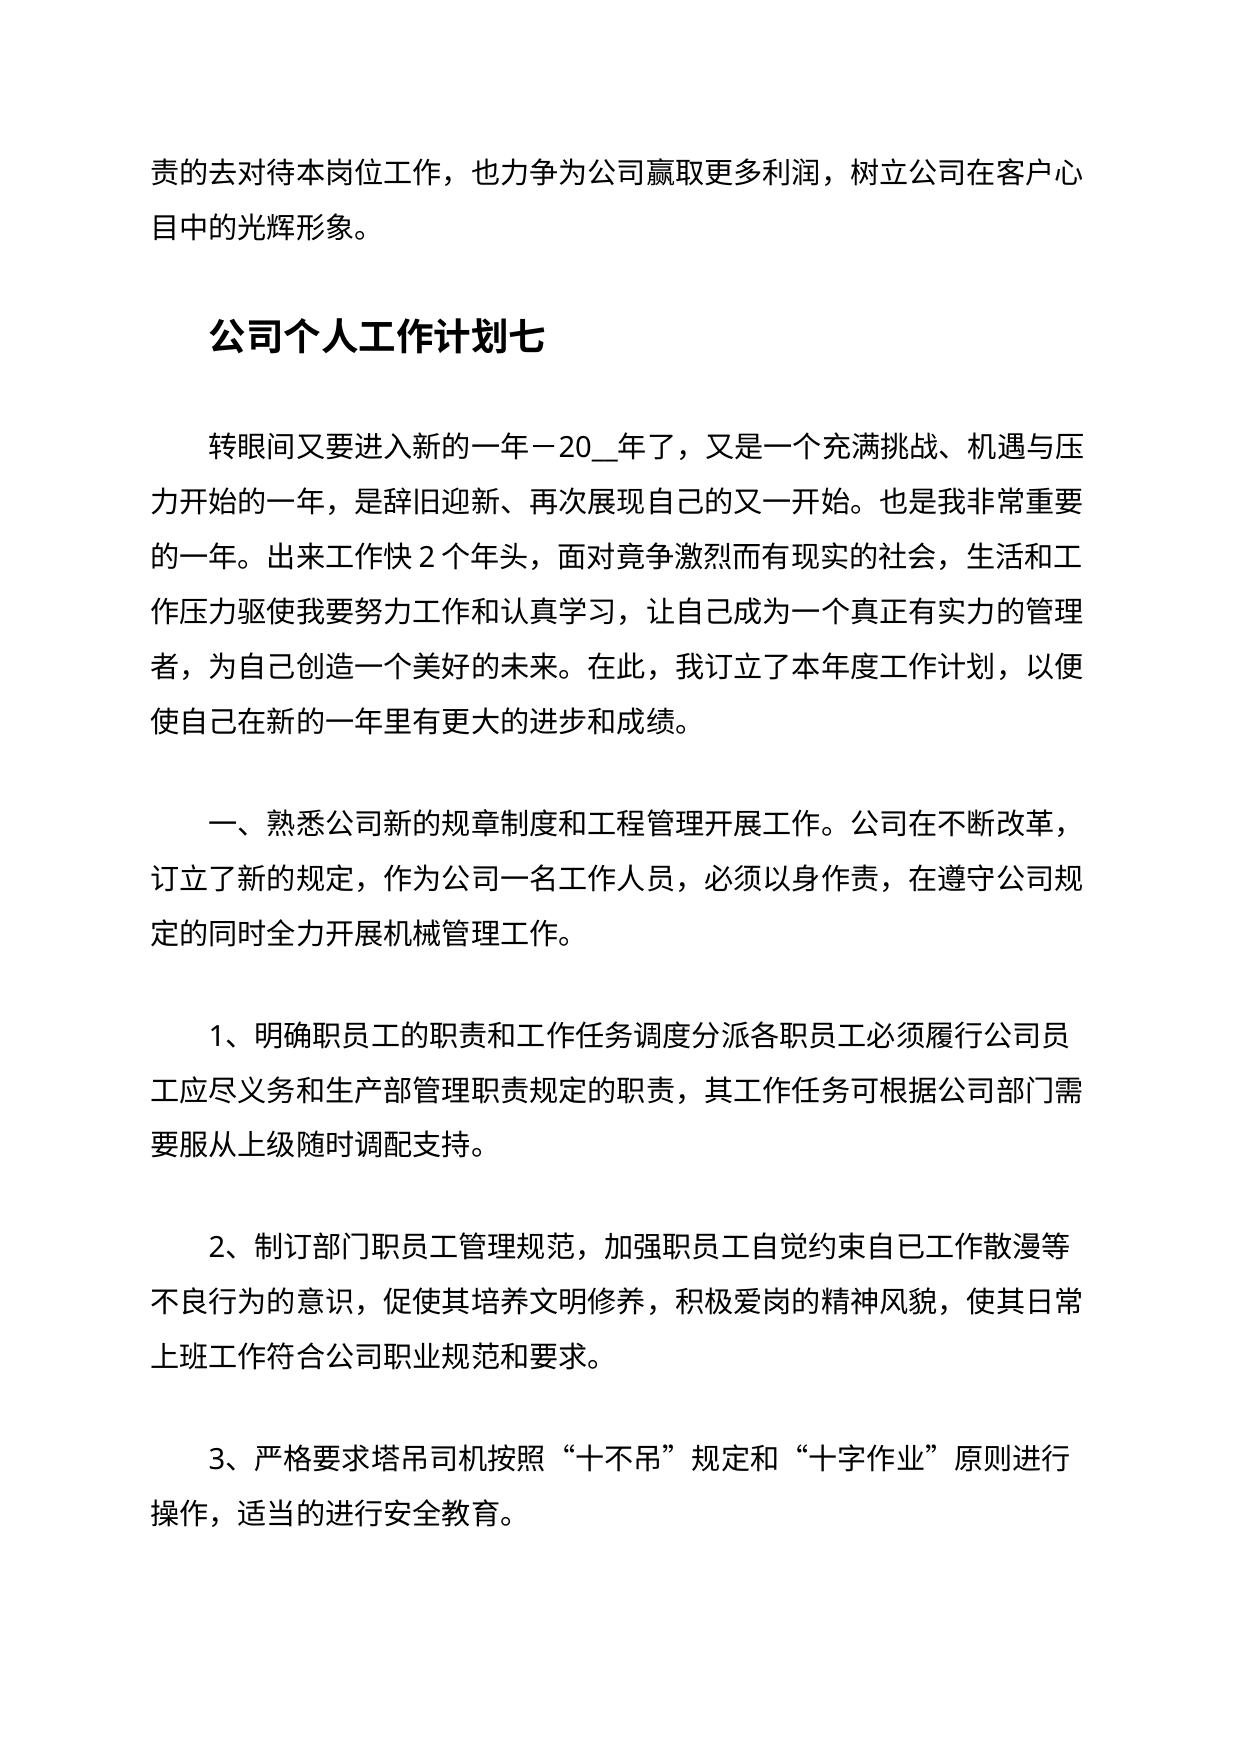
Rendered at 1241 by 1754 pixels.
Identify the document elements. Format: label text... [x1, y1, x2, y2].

text 2、制订部门职员工管理规范，加强职员工自觉约束自已工作散漫等不良行为的意识，促使其培养文明修养，积极爱岗的精神风貌，使其日常上班工作符合公司职业规范和要求。 [150, 1224, 1090, 1376]
text 一、熟悉公司新的规章制度和工程管理开展工作。公司在不断改革，订立了新的规定，作为公司一名工作人员，必须以身作责，在遵守公司规定的同时全力开展机械管理工作。 [150, 801, 1090, 953]
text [150, 150, 1090, 247]
text 转眼间又要进入新的一年－20__年了，又是一个充满挑战、机遇与压力开始的一年，是辞旧迎新、再次展现自己的又一开始。也是我非常重要的一年。出来工作快2个年头，面对竟争激烈而有现实的社会，生活和工作压力驱使我要努力工作和认真学习，让自己成为一个真正有实力的管理者，为自己创造一个美好的未来。在此，我订立了本年度工作计划，以便使自己在新的一年里有更大的进步和成绩。 [150, 424, 1090, 741]
text 公司个人工作计划七 [150, 307, 1090, 361]
text 3、严格要求塔吊司机按照“十不吊”规定和“十字作业”原则进行操作，适当的进行安全教育。 [150, 1435, 1090, 1533]
text 1、明确职员工的职责和工作任务调度分派各职员工必须履行公司员工应尽义务和生产部管理职责规定的职责，其工作任务可根据公司部门需要服从上级随时调配支持。 [150, 1012, 1090, 1164]
